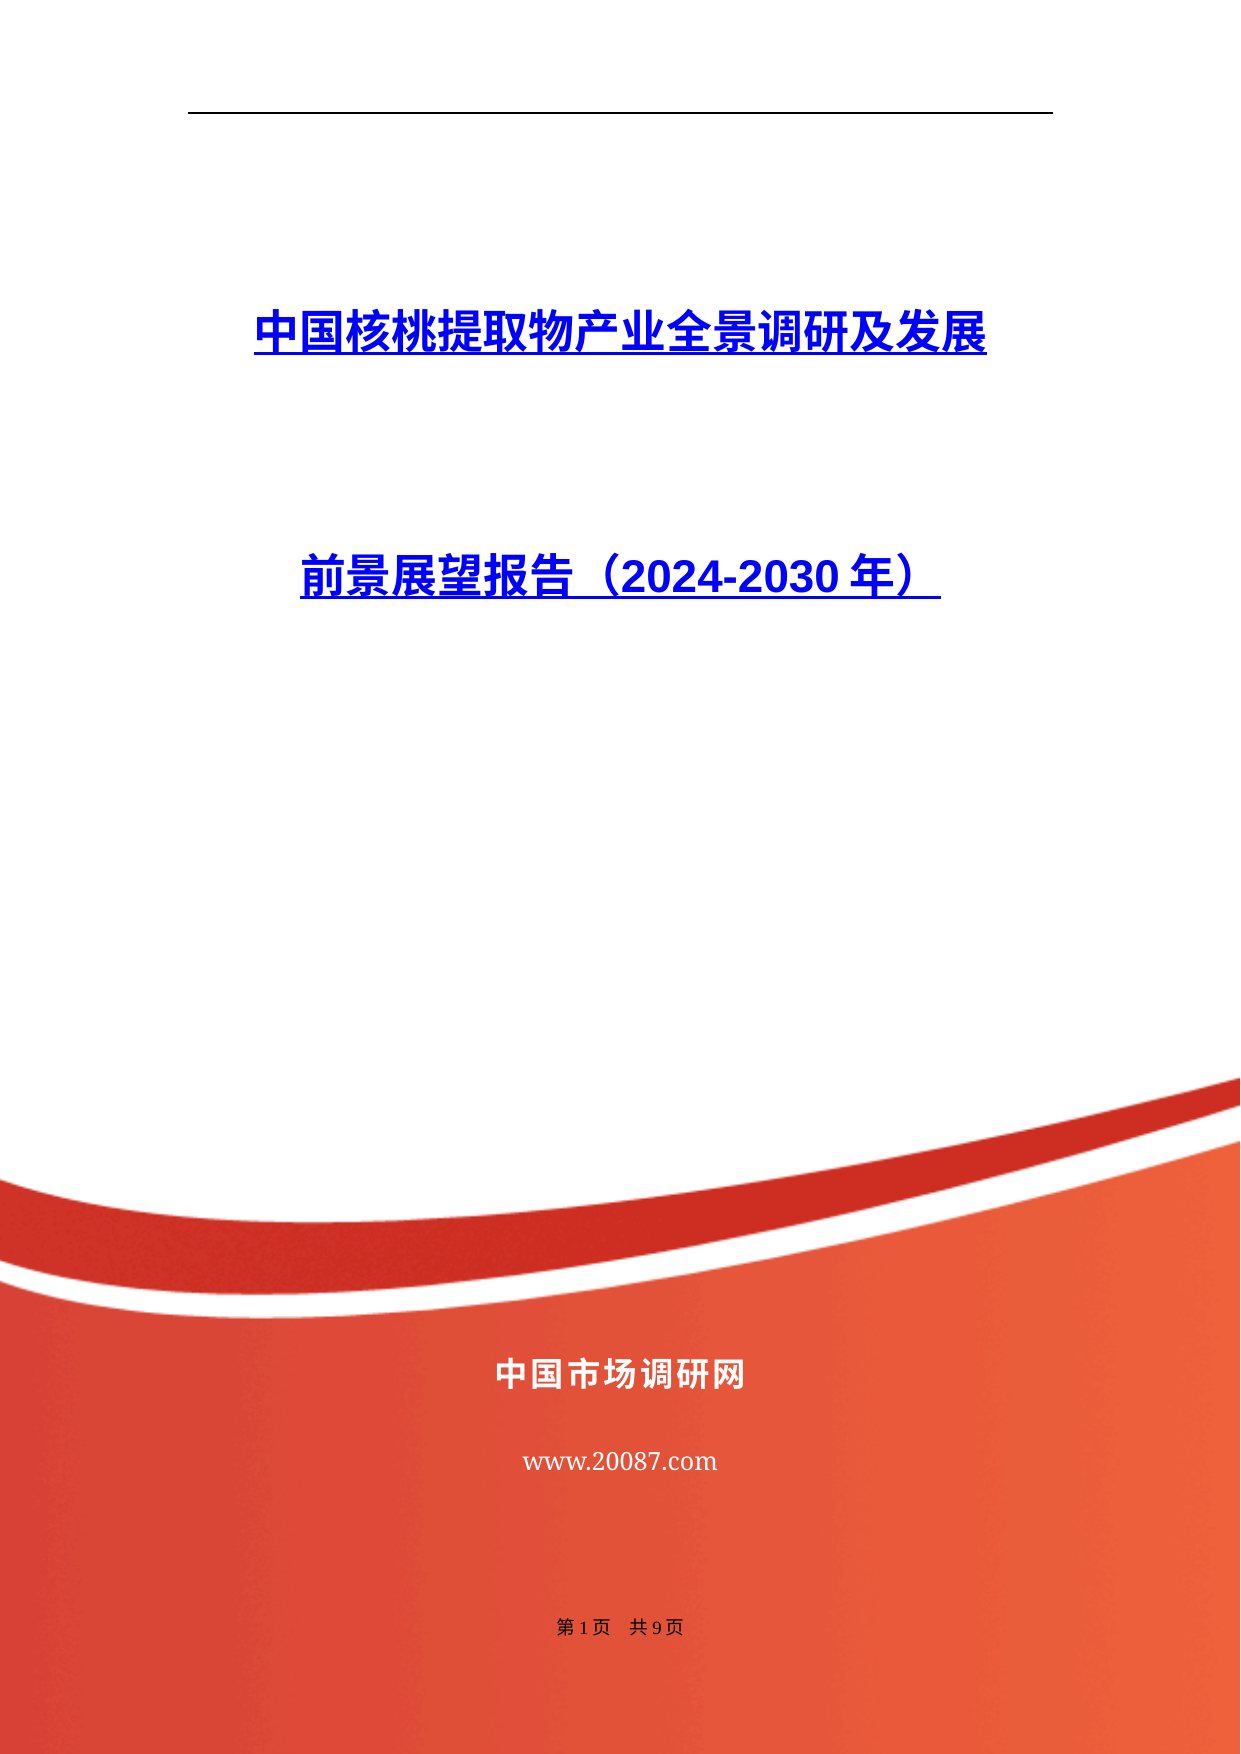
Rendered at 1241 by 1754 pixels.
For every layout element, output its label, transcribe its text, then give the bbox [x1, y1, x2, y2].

subtitle 中国市场调研网 [187, 1339, 1053, 1404]
table_header 中国核桃提取物产业全景调研及发展前景展望报告（2024-2030年） [188, 207, 1053, 773]
text www.20087.com [187, 1428, 1053, 1493]
picture [0, 1006, 1241, 1754]
